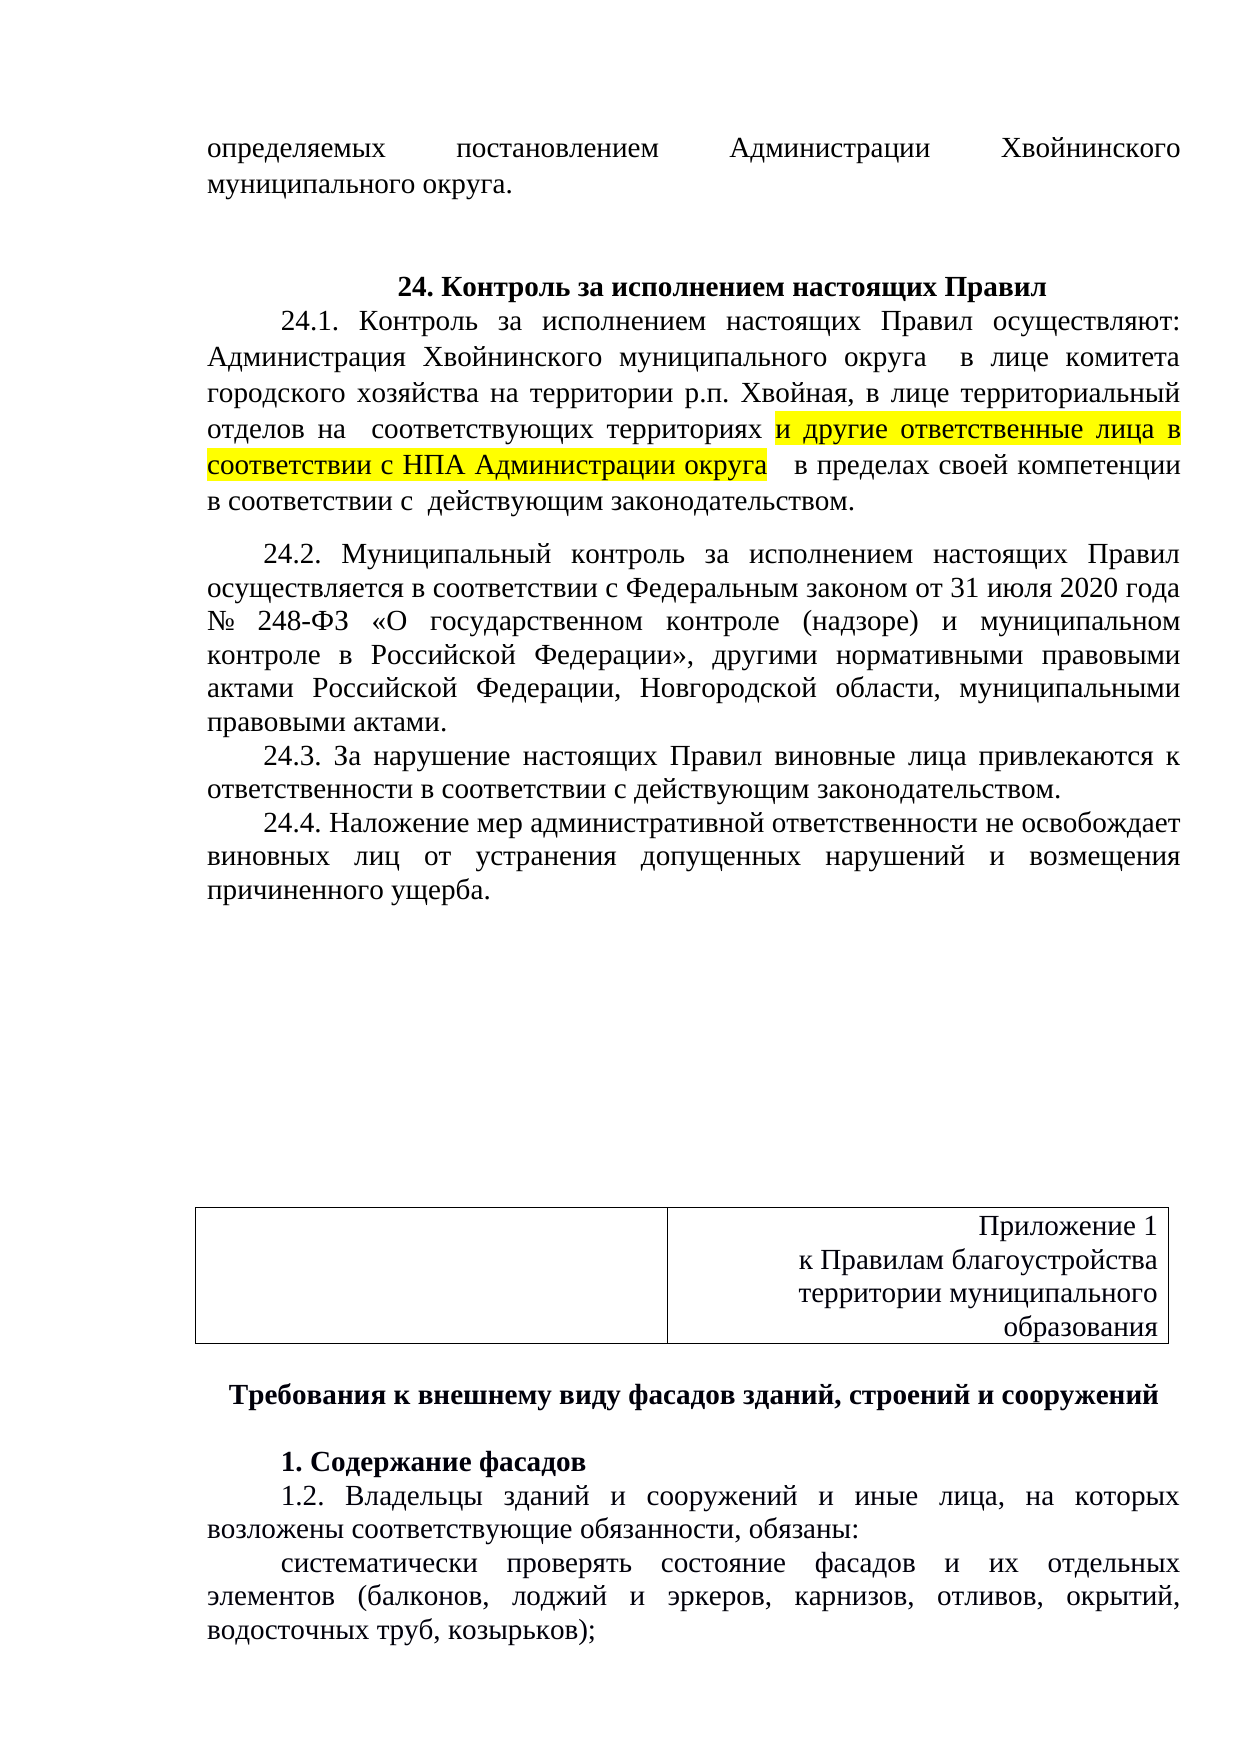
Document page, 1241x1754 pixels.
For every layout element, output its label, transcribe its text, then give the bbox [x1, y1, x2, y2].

text Требования к внешнему виду фасадов зданий, строений и сооружений [207, 1377, 1181, 1411]
text 24.1. Контроль за исполнением настоящих Правил осуществляют: Администрация Хвойнинского муниципального округа в лице комитета городского хозяйства на территории р.п. Хвойная, в лице территориальный отделов на соответствующих территориях и другие ответственные лица в соответствии с НПА Администрации округа в пределах своей компетенции в соответствии с действующим законодательством. [207, 303, 1181, 517]
text 1. Содержание фасадов [207, 1444, 1181, 1478]
text 24.2. Муниципальный контроль за исполнением настоящих Правил осуществляется в соответствии с Федеральным законом от 31 июля 2020 года № 248-ФЗ «О государственном контроле (надзоре) и муниципальном контроле в Российской Федерации», другими нормативными правовыми актами Российской Федерации, Новгородской области, муниципальными правовыми актами. [207, 536, 1181, 738]
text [207, 130, 1181, 199]
text 24.4. Наложение мер административной ответственности не освобождает виновных лиц от устранения допущенных нарушений и возмещения причиненного ущерба. [207, 805, 1181, 905]
text 1.2. Владельцы зданий и сооружений и иные лица, на которых возложены соответствующие обязанности, обязаны: [207, 1478, 1181, 1545]
text 24.3. За нарушение настоящих Правил виновные лица привлекаются к ответственности в соответствии с действующим законодательством. [207, 738, 1181, 805]
text 24. Контроль за исполнением настоящих Правил [207, 269, 1181, 303]
table_header [196, 1208, 667, 1342]
text систематически проверять состояние фасадов и их отдельных элементов (балконов, лоджий и эркеров, карнизов, отливов, окрытий, водосточных труб, козырьков); [207, 1545, 1181, 1645]
table_header Приложение 1 к Правилам благоустройства территории муниципального образования [668, 1208, 1168, 1342]
